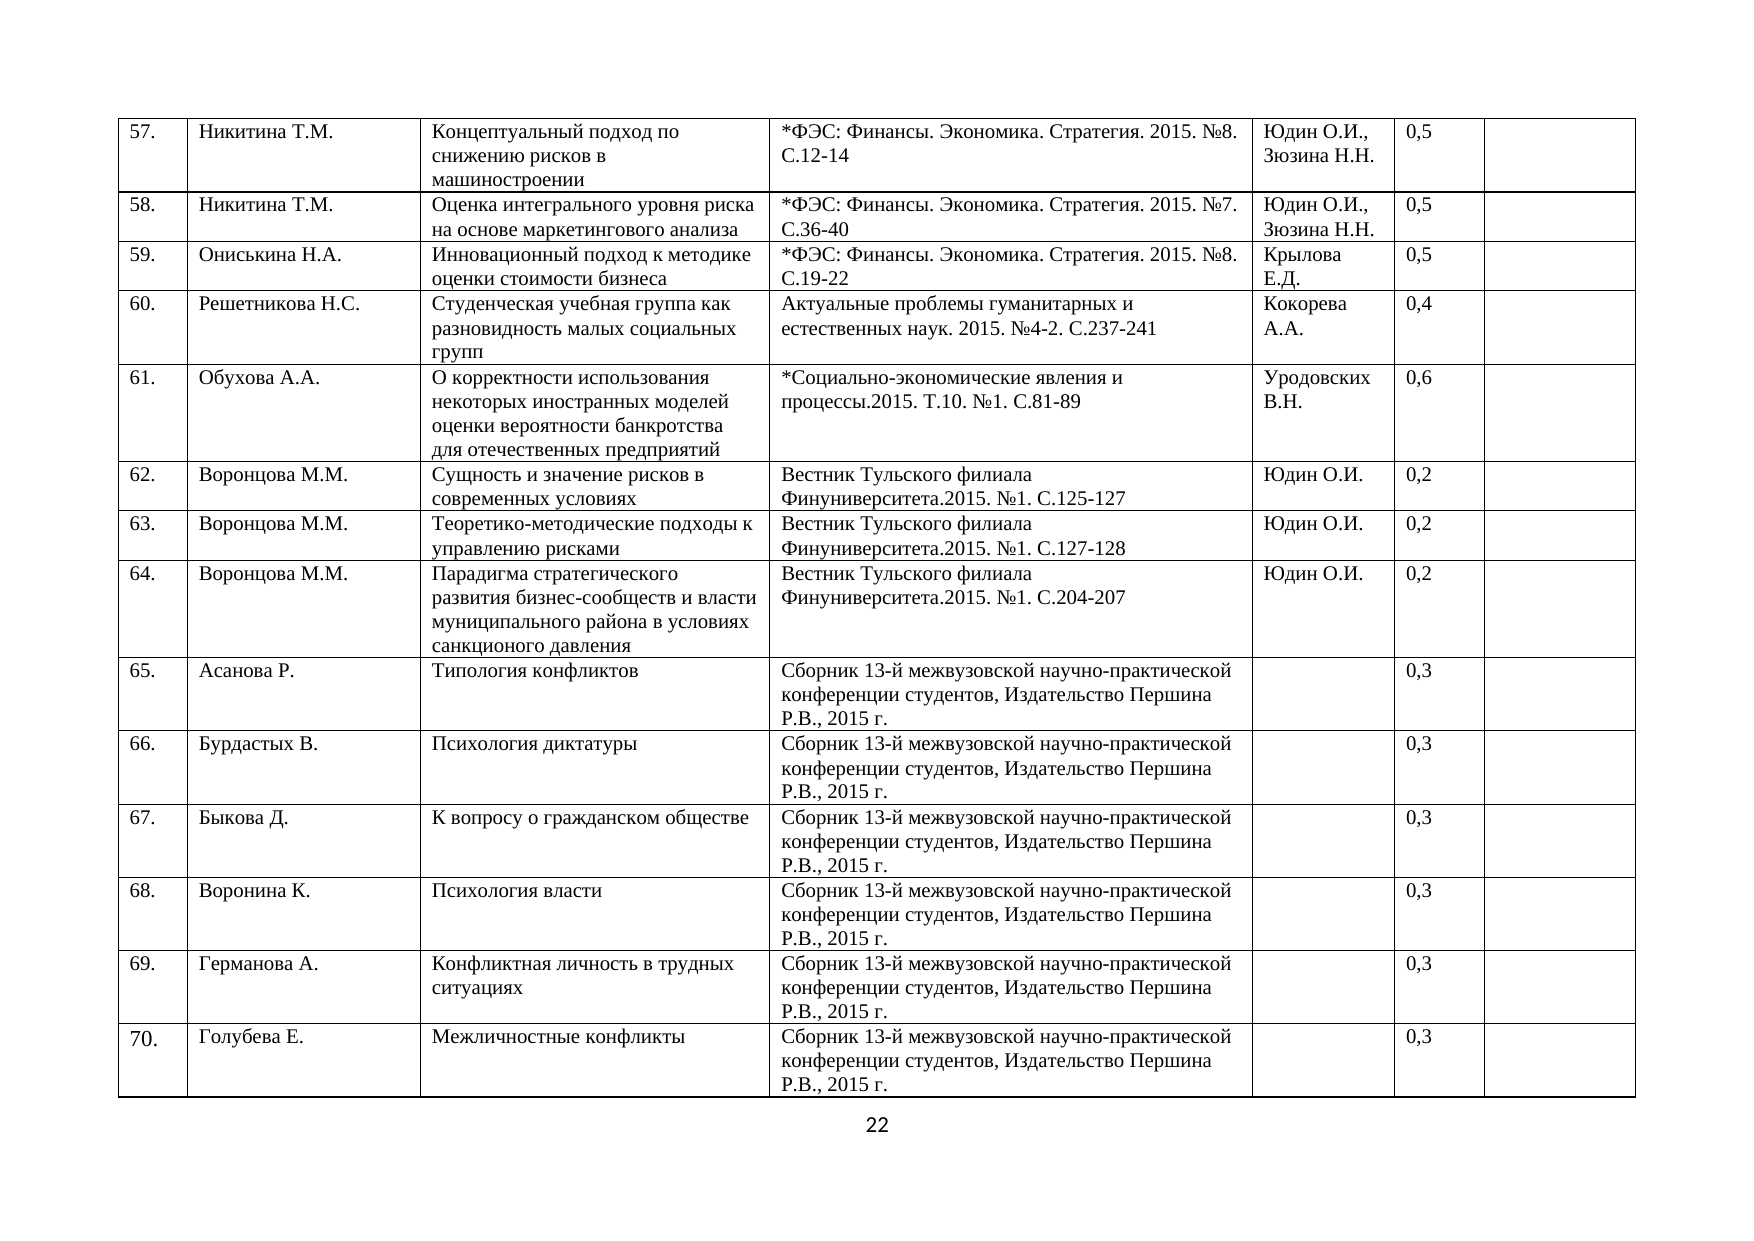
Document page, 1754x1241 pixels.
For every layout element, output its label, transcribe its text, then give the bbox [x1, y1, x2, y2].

table_cell 0,2 [1395, 511, 1484, 560]
table_cell 0,2 [1395, 561, 1484, 657]
table_cell Решетникова Н.С. [188, 291, 420, 363]
table_cell Крылова Е.Д. [1253, 242, 1394, 290]
table_cell Сборник 13-й межвузовской научно-практической конференции студентов, Издательство Першина Р.В., 2015 г. [770, 731, 1252, 803]
table_cell [119, 731, 187, 803]
table_cell Ониськина Н.А. [188, 242, 420, 290]
table_cell 0,3 [1395, 951, 1484, 1023]
table_cell [119, 658, 187, 730]
table_cell [1485, 805, 1635, 877]
table_cell [1485, 1024, 1635, 1096]
table_cell Юдин О.И. [1253, 511, 1394, 560]
table_cell [1253, 1024, 1394, 1096]
table_cell [119, 242, 187, 290]
table_cell [119, 805, 187, 877]
table_cell Юдин О.И. [1253, 561, 1394, 657]
table_cell Быкова Д. [188, 805, 420, 877]
table_cell Парадигма стратегического развития бизнес-сообществ и власти муниципального района в условиях санкционого давления [421, 561, 769, 657]
table_cell 0,5 [1395, 193, 1484, 241]
table_cell [119, 511, 187, 560]
table_cell [119, 365, 187, 461]
table_cell Воронцова М.М. [188, 561, 420, 657]
table_cell Инновационный подход к методике оценки стоимости бизнеса [421, 242, 769, 290]
table_cell 0,3 [1395, 658, 1484, 730]
table_cell 0,5 [1395, 119, 1484, 191]
table_cell 0,2 [1395, 462, 1484, 510]
table_cell [1485, 119, 1635, 191]
table_cell [1485, 878, 1635, 950]
table_cell Типология конфликтов [421, 658, 769, 730]
table_cell [1485, 193, 1635, 241]
table_cell 0,3 [1395, 731, 1484, 803]
table_cell [119, 119, 187, 191]
table_cell *Социально-экономические явления и процессы.2015. Т.10. №1. С.81-89 [770, 365, 1252, 461]
table_cell Конфликтная личность в трудных ситуациях [421, 951, 769, 1023]
table_cell Германова А. [188, 951, 420, 1023]
table_cell Юдин О.И., Зюзина Н.Н. [1253, 193, 1394, 241]
table_cell Воронцова М.М. [188, 511, 420, 560]
table_cell К вопросу о гражданском обществе [421, 805, 769, 877]
table_cell Воронцова М.М. [188, 462, 420, 510]
table_cell [1485, 291, 1635, 363]
table_cell [1485, 731, 1635, 803]
table_cell 0,3 [1395, 805, 1484, 877]
table_cell [1485, 242, 1635, 290]
table_cell Сборник 13-й межвузовской научно-практической конференции студентов, Издательство Першина Р.В., 2015 г. [770, 658, 1252, 730]
table_cell Оценка интегрального уровня риска на основе маркетингового анализа [421, 193, 769, 241]
table_cell [119, 193, 187, 241]
table_cell Сборник 13-й межвузовской научно-практической конференции студентов, Издательство Першина Р.В., 2015 г. [770, 878, 1252, 950]
table_cell Сборник 13-й межвузовской научно-практической конференции студентов, Издательство Першина Р.В., 2015 г. [770, 805, 1252, 877]
table_cell 0,3 [1395, 1024, 1484, 1096]
table_cell 0,6 [1395, 365, 1484, 461]
table_cell Актуальные проблемы гуманитарных и естественных наук. 2015. №4-2. С.237-241 [770, 291, 1252, 363]
table_cell Межличностные конфликты [421, 1024, 769, 1096]
table_cell Вестник Тульского филиала Финуниверситета.2015. №1. С.204-207 [770, 561, 1252, 657]
table_cell *ФЭС: Финансы. Экономика. Стратегия. 2015. №7. С.36-40 [770, 193, 1252, 241]
table_cell Юдин О.И., Зюзина Н.Н. [1253, 119, 1394, 191]
table_cell [119, 462, 187, 510]
table_cell Вестник Тульского филиала Финуниверситета.2015. №1. С.125-127 [770, 462, 1252, 510]
table_cell [1485, 462, 1635, 510]
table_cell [770, 951, 1252, 1023]
table_cell *ФЭС: Финансы. Экономика. Стратегия. 2015. №8. С.19-22 [770, 242, 1252, 290]
table_cell Обухова А.А. [188, 365, 420, 461]
table_cell [119, 878, 187, 950]
table_cell [1253, 658, 1394, 730]
table_cell [119, 291, 187, 363]
table_cell Никитина Т.М. [188, 119, 420, 191]
table_cell Никитина Т.М. [188, 193, 420, 241]
table_cell Теоретико-методические подходы к управлению рисками [421, 511, 769, 560]
table_cell Кокорева А.А. [1253, 291, 1394, 363]
table_cell [1485, 951, 1635, 1023]
table_cell 0,4 [1395, 291, 1484, 363]
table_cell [770, 1024, 1252, 1096]
table_cell [1485, 658, 1635, 730]
table_cell [1485, 561, 1635, 657]
table_cell [1253, 951, 1394, 1023]
table_cell Концептуальный подход по снижению рисков в машиностроении [421, 119, 769, 191]
table_cell [119, 1024, 187, 1096]
table_cell Сущность и значение рисков в современных условиях [421, 462, 769, 510]
table_cell [119, 561, 187, 657]
table_cell Уродовских В.Н. [1253, 365, 1394, 461]
table_cell [1253, 731, 1394, 803]
table_cell Бурдастых В. [188, 731, 420, 803]
table_cell [1253, 878, 1394, 950]
table_cell *ФЭС: Финансы. Экономика. Стратегия. 2015. №8. С.12-14 [770, 119, 1252, 191]
table_cell [1485, 365, 1635, 461]
table_cell Асанова Р. [188, 658, 420, 730]
table_cell О корректности использования некоторых иностранных моделей оценки вероятности банкротства для отечественных предприятий [421, 365, 769, 461]
table_cell Студенческая учебная группа как разновидность малых социальных групп [421, 291, 769, 363]
table_cell Юдин О.И. [1253, 462, 1394, 510]
table_cell [119, 951, 187, 1023]
table_cell Воронина К. [188, 878, 420, 950]
table_cell Психология власти [421, 878, 769, 950]
table_cell [1253, 805, 1394, 877]
table_cell Голубева Е. [188, 1024, 420, 1096]
table_cell Вестник Тульского филиала Финуниверситета.2015. №1. С.127-128 [770, 511, 1252, 560]
table_cell 0,5 [1395, 242, 1484, 290]
table_cell 0,3 [1395, 878, 1484, 950]
table_cell Психология диктатуры [421, 731, 769, 803]
table_cell [1485, 511, 1635, 560]
